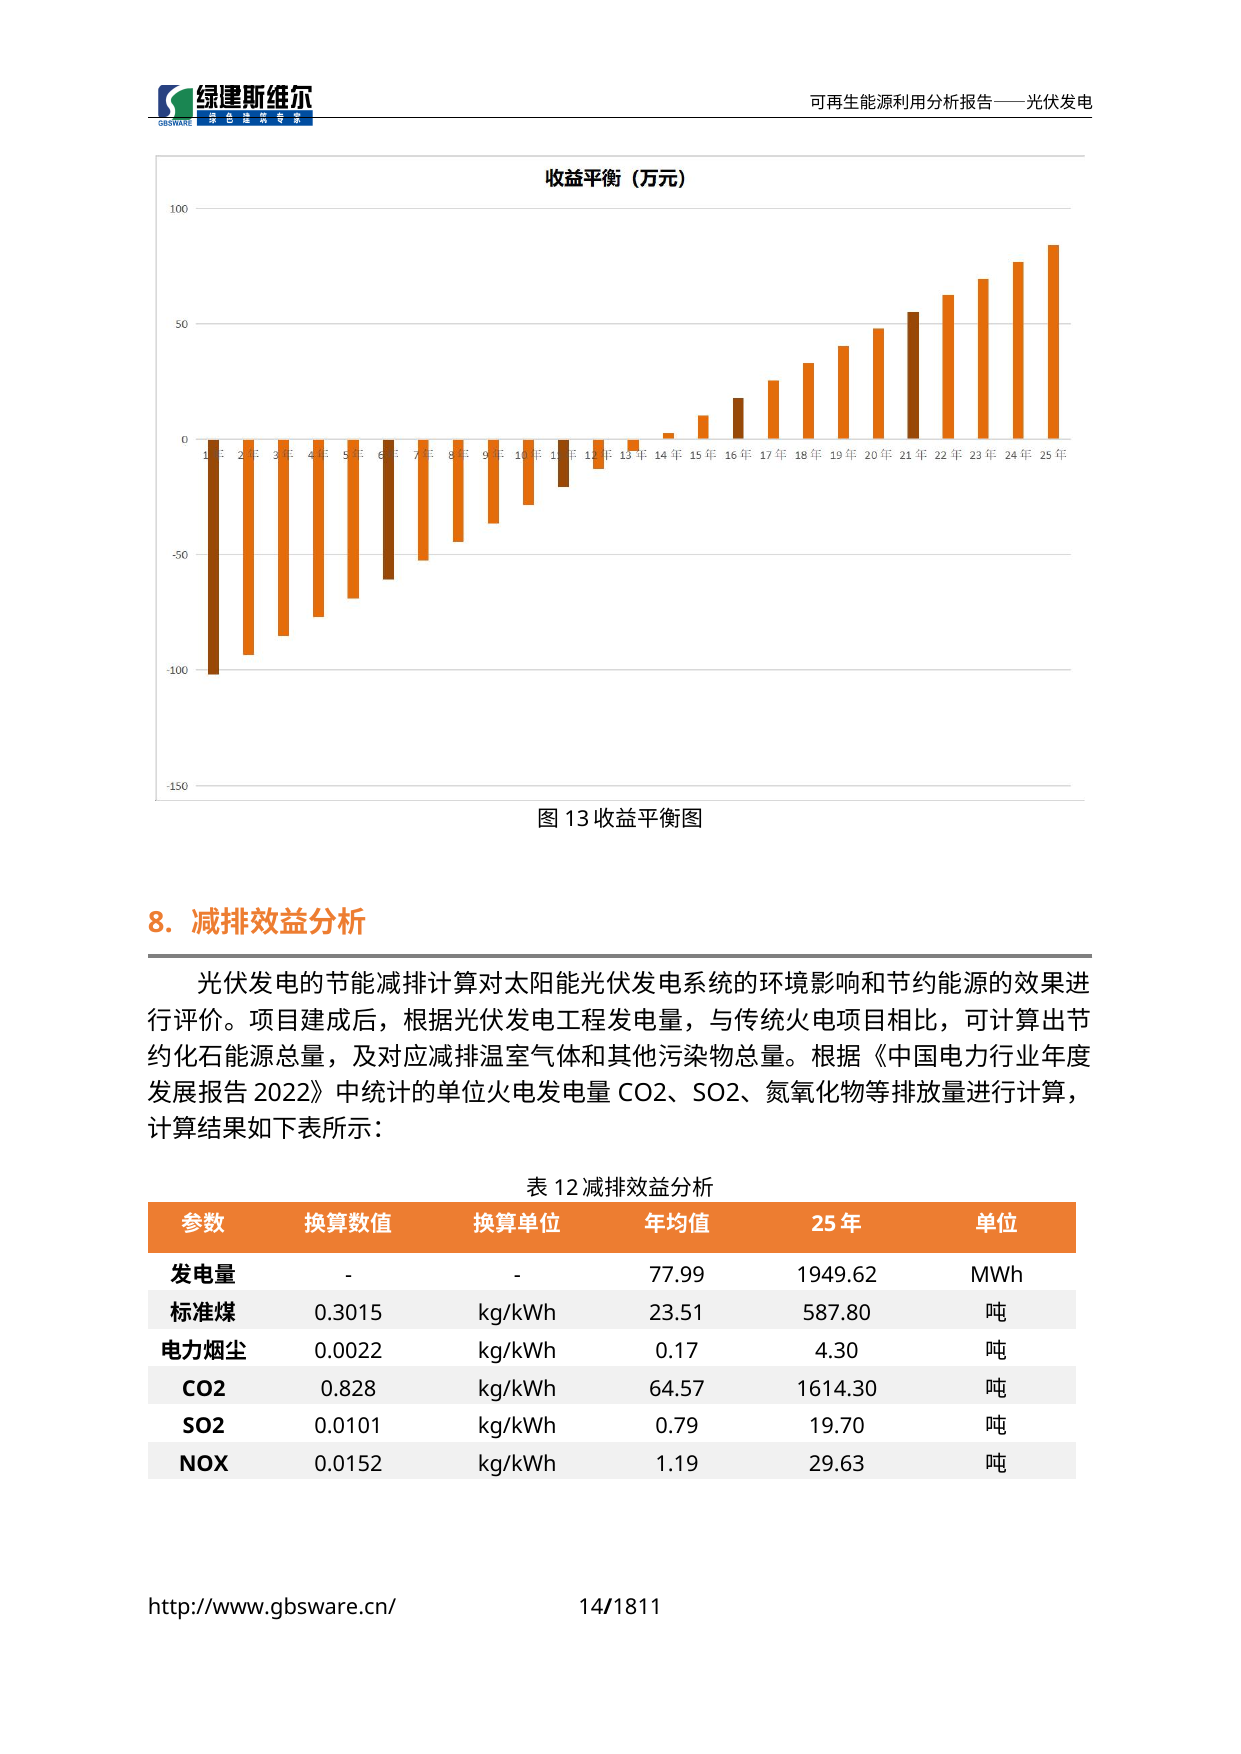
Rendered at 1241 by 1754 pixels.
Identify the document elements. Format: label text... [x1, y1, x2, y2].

text 表 12减排效益分析 [148, 1170, 1092, 1202]
table_cell 1.19 [597, 1442, 757, 1479]
table_cell 0.79 [597, 1404, 757, 1442]
table_cell 吨 [917, 1290, 1076, 1329]
table_cell 0.0101 [259, 1404, 437, 1442]
table_cell 0.0152 [259, 1442, 437, 1479]
table_cell kg/kWh [437, 1329, 597, 1366]
table_cell kg/kWh [437, 1290, 597, 1329]
text 图 13收益平衡图 [148, 801, 1092, 833]
table_cell 0.828 [259, 1366, 437, 1404]
table_cell 1949.62 [757, 1253, 917, 1290]
table_cell - [259, 1253, 437, 1290]
table_cell 64.57 [597, 1366, 757, 1404]
table_header 25年 [757, 1202, 917, 1253]
table_header 单位 [917, 1202, 1076, 1253]
table_cell 4.30 [757, 1329, 917, 1366]
subtitle 减排效益分析 [148, 887, 1092, 954]
text 光伏发电的节能减排计算对太阳能光伏发电系统的环境影响和节约能源的效果进行评价。项目建成后，根据光伏发电工程发电量，与传统火电项目相比，可计算出节约化石能源总量，及对应减排温室气体和其他污染物总量。根据《中国电力行业年度发展报告2022》中统计的单位火电发电量CO2、SO2、氮氧化物等排放量进行计算，计算结果如下表所示： [148, 964, 1092, 1145]
table_cell NOX [148, 1442, 259, 1479]
table_cell 吨 [917, 1404, 1076, 1442]
table_cell 吨 [917, 1442, 1076, 1479]
table_cell 1614.30 [757, 1366, 917, 1404]
table_cell 587.80 [757, 1290, 917, 1329]
table_cell kg/kWh [437, 1442, 597, 1479]
table_cell SO2 [148, 1404, 259, 1442]
table_cell 发电量 [148, 1253, 259, 1290]
table_cell 0.17 [597, 1329, 757, 1366]
table_cell 电力烟尘 [148, 1329, 259, 1366]
picture [154, 85, 314, 117]
table_cell 吨 [917, 1366, 1076, 1404]
table_cell CO2 [148, 1366, 259, 1404]
table_cell 0.0022 [259, 1329, 437, 1366]
table_cell 吨 [917, 1329, 1076, 1366]
picture [155, 155, 1085, 801]
picture [154, 118, 314, 127]
table_header 换算单位 [437, 1202, 597, 1253]
table_cell 77.99 [597, 1253, 757, 1290]
table_cell 29.63 [757, 1442, 917, 1479]
table_cell kg/kWh [437, 1366, 597, 1404]
table_cell - [437, 1253, 597, 1290]
table_cell 0.3015 [259, 1290, 437, 1329]
table_header 换算数值 [259, 1202, 437, 1253]
table_cell 23.51 [597, 1290, 757, 1329]
table_header 参数 [148, 1202, 259, 1253]
table_cell 标准煤 [148, 1290, 259, 1329]
table_cell kg/kWh [437, 1404, 597, 1442]
table_cell 19.70 [757, 1404, 917, 1442]
table_cell MWh [917, 1253, 1076, 1290]
table_header 年均值 [597, 1202, 757, 1253]
